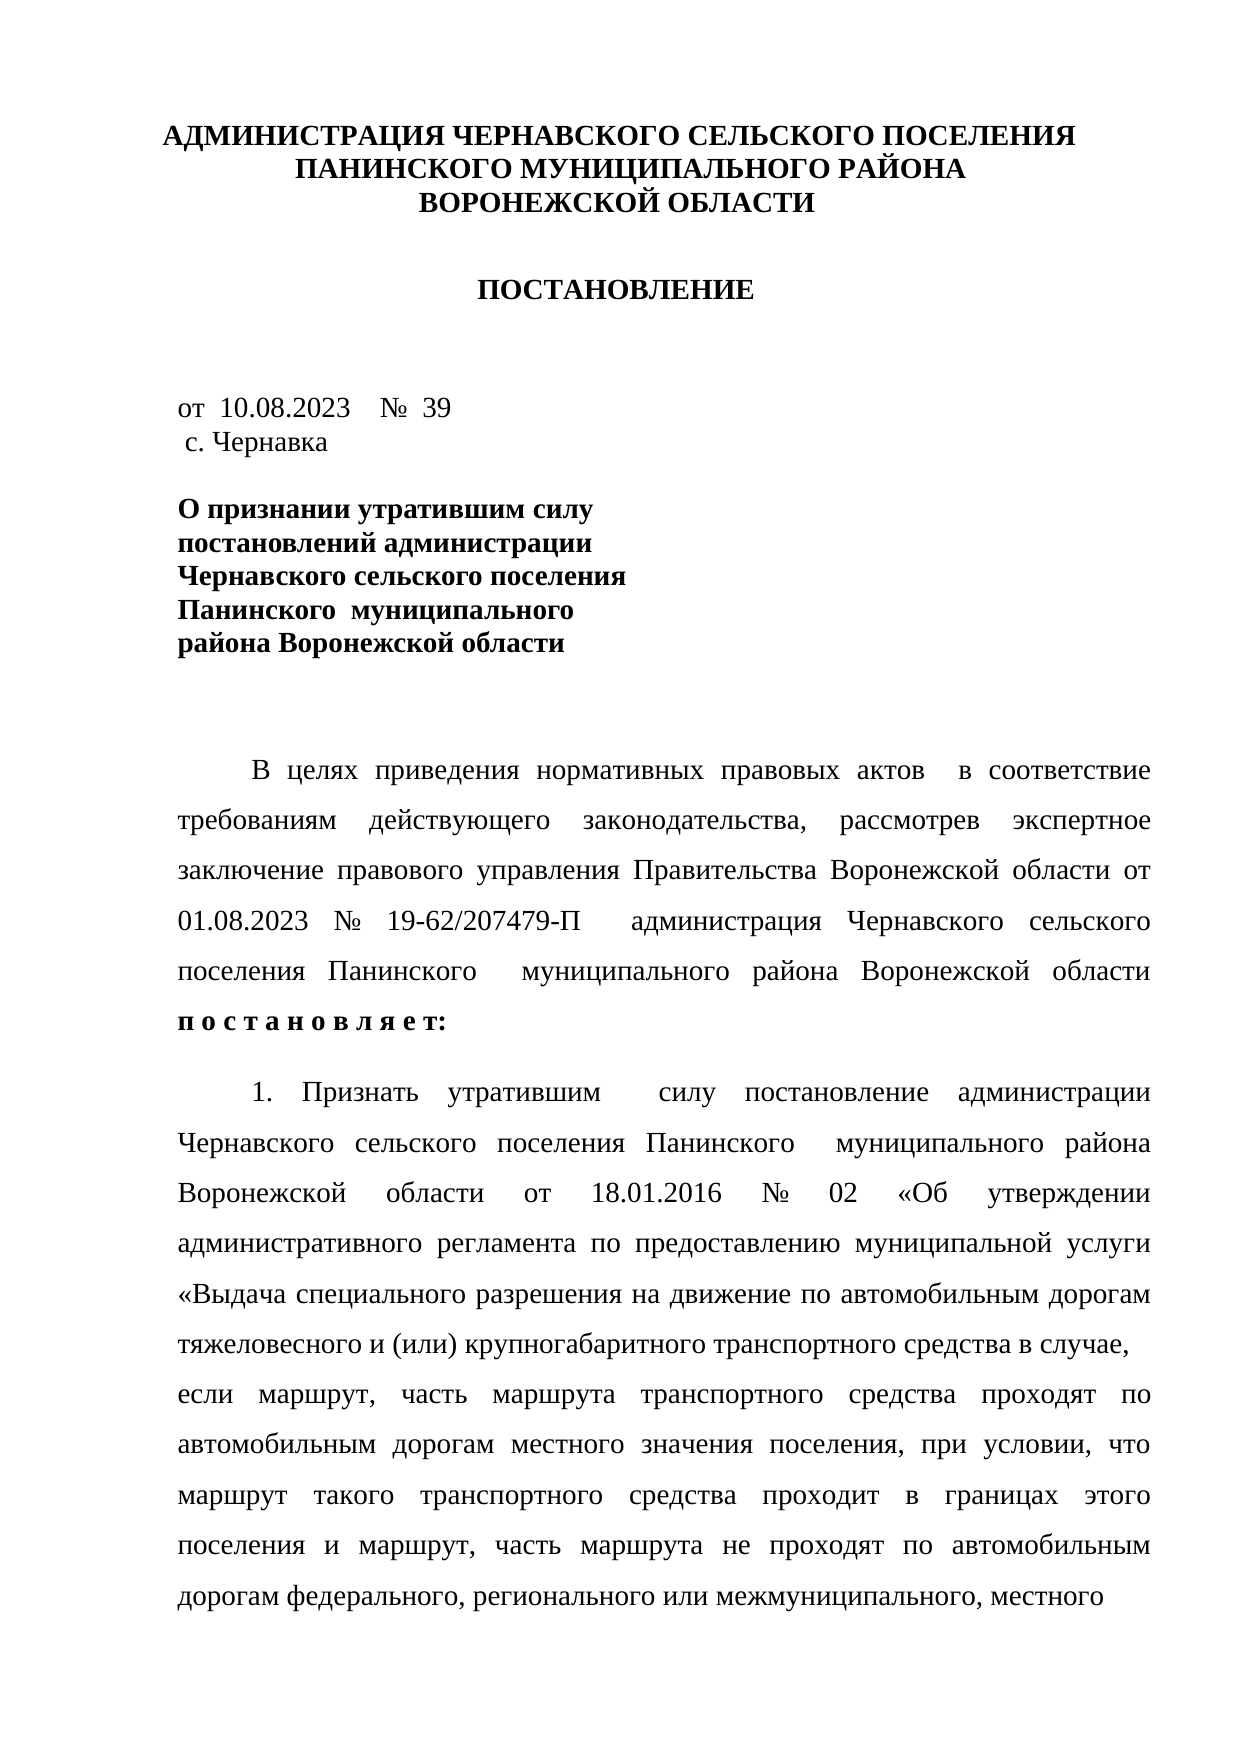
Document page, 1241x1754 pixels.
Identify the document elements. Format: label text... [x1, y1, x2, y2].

text ПАНИНСКОГО МУНИЦИПАЛЬНОГО РАЙОНА [177, 152, 1152, 185]
title Панинского муниципального [177, 592, 1152, 625]
text ПОСТАНОВЛЕНИЕ [177, 272, 1152, 305]
title района Воронежской области [177, 625, 1152, 659]
text с. Чернавка [177, 424, 1152, 458]
text от 10.08.2023 № 39 [177, 391, 1152, 424]
title Чернавского сельского поселения [177, 558, 1152, 592]
text ВОРОНЕЖСКОЙ ОБЛАСТИ [177, 185, 1152, 219]
text В целях приведения нормативных правовых актов в соответствие требованиям действующего законодательства, рассмотрев экспертное заключение правового управления Правительства Воронежской области от 01.08.2023 № 19-62/207479-П администрация Чернавского сельского поселения Панинского муниципального района Воронежской области п о с т а н о в л я е т: [177, 752, 1152, 1037]
text АДМИНИСТРАЦИЯ ЧЕРНАВСКОГО СЕЛЬСКОГО ПОСЕЛЕНИЯ [162, 118, 1152, 152]
title постановлений администрации [177, 525, 1152, 558]
title О признании утратившим силу [177, 491, 1152, 525]
text 1. Признать утратившим силу постановление администрации Чернавского сельского поселения Панинского муниципального района Воронежской области от 18.01.2016 № 02 «Об утверждении административного регламента по предоставлению муниципальной услуги «Выдача специального разрешения на движение по автомобильным дорогам тяжеловесного и (или) крупногабаритного транспортного средства в случае, [177, 1074, 1152, 1359]
